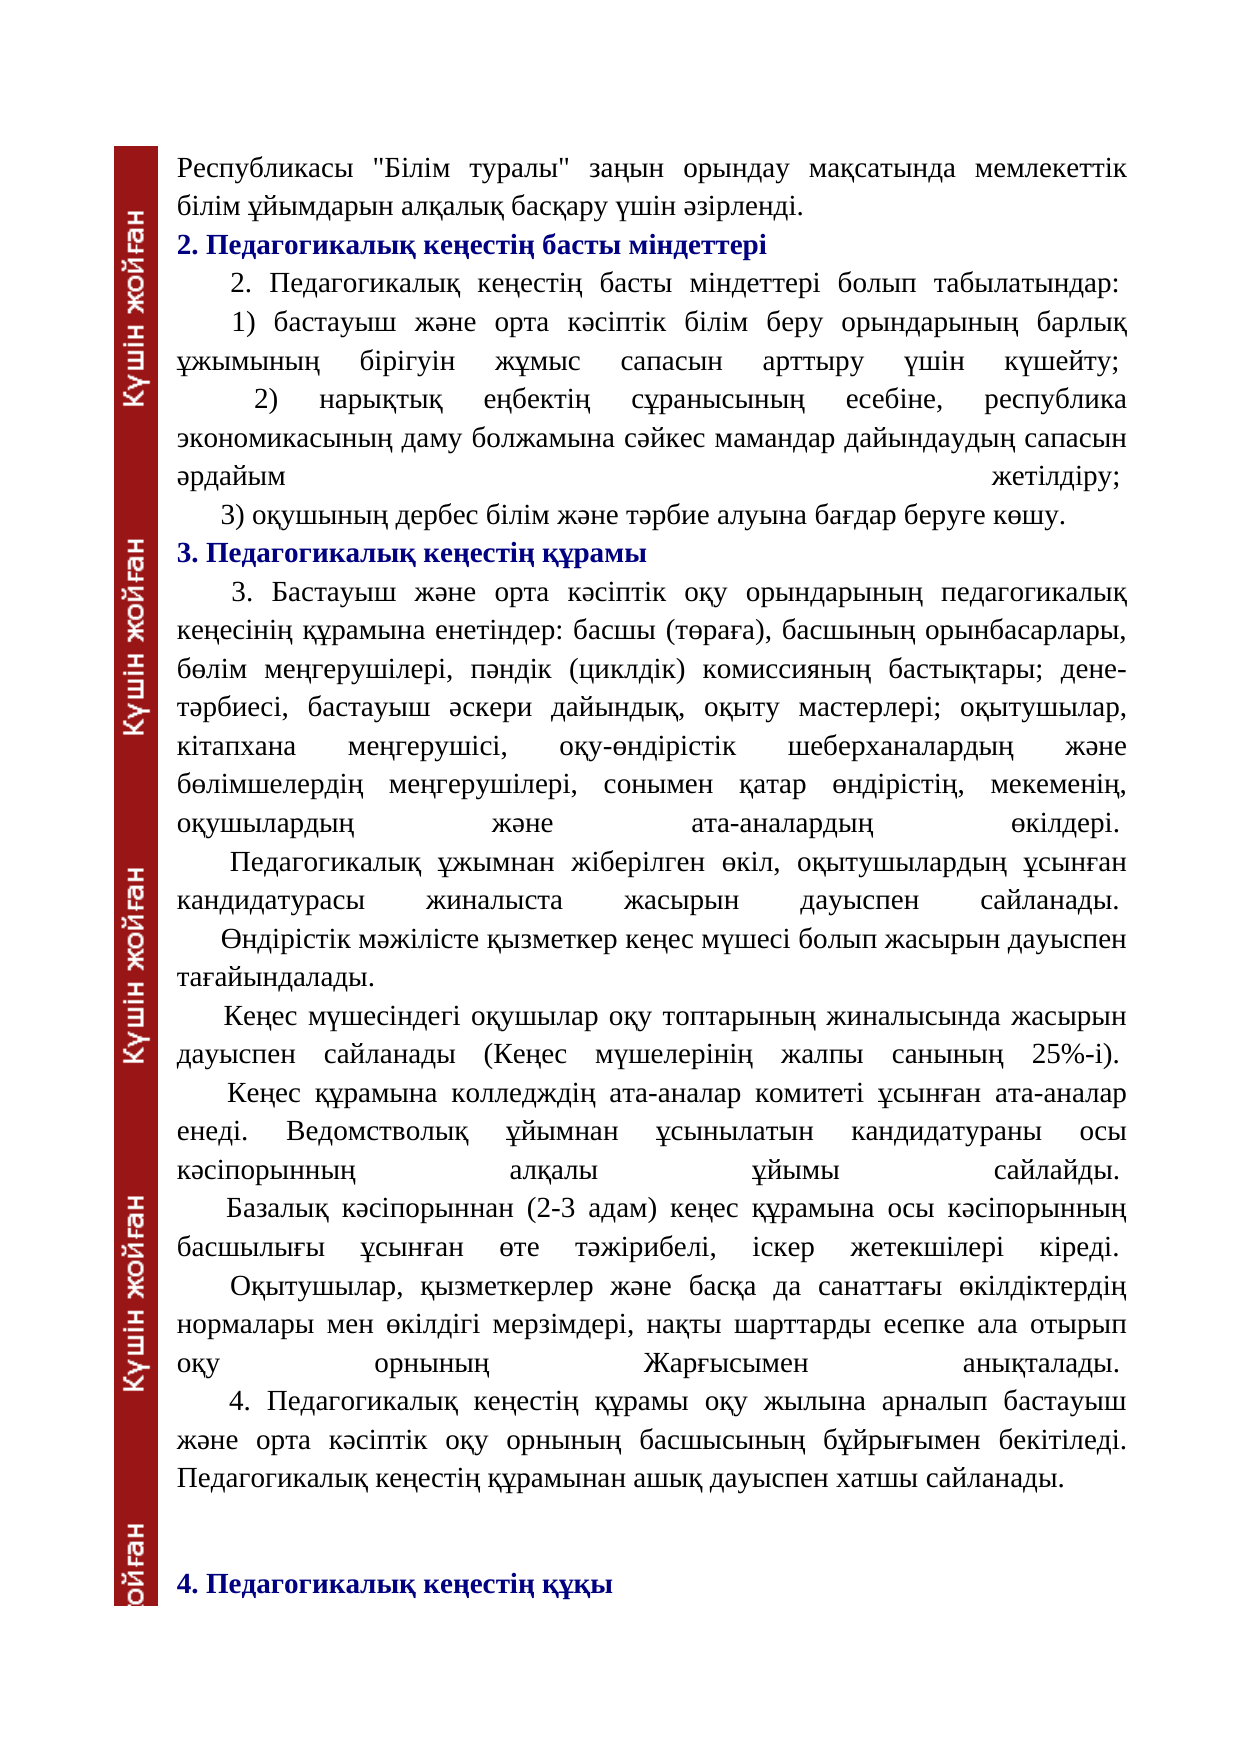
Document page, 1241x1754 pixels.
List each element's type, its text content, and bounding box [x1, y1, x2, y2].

text 2. Педагогикалық кеңестің басты мiндеттерi болып табылатындар: 1) бастауыш және орта кәсiптiк бiлiм беру орындарының барлық ұжымының бiрiгуiн жұмыс сапасын арттыру үшiн күшейту; 2) нарықтық еңбектiң сұранысының есебiне, республика экономикасының даму болжамына сәйкес мамандар дайындаудың сапасын әрдайым жетiлдiру; 3) оқушының дербес білiм және тәрбие алуына бағдар беруге көшу. [112, 266, 1128, 530]
picture [114, 261, 158, 266]
picture [114, 1494, 158, 1567]
picture [114, 1600, 158, 1606]
picture [114, 530, 158, 535]
text 3. Бастауыш және орта кәсiптiк оқу орындарының педагогикалық кеңесiнiң құрамына енетiндер: басшы (төраға), басшының орынбасарлары, бөлiм меңгерушiлерi, пәндiк (циклдiк) комиссияның бастықтары; дене-тәрбиесi, бастауыш әскери дайындық, оқыту мастерлерi; оқытушылар, кiтапхана меңгерушiсi, оқу-өндiрiстiк шеберханалардың және бөлiмшелердiң меңгерушiлерi, сонымен қатар өндiрiстiң, мекеменiң, оқушылардың және ата-аналардың өкілдерi. Педагогикалық ұжымнан жiберiлген өкiл, оқытушылардың ұсынған кандидатурасы жиналыста жасырын дауыспен сайланады. Өндiрiстiк мәжiлiсте қызметкер кеңес мүшесi болып жасырын дауыспен тағайындалады. Кеңес мүшесiндегi оқушылар оқу топтарының жиналысында жасырын дауыспен сайланады (Кеңес мүшелерiнiң жалпы санының 25%-i). Кеңес құрамына колледждiң ата-аналар комитетi ұсынған ата-аналар енедi. Ведомстволық ұйымнан ұсынылатын кандидатураны осы кәсiпорынның алқалы ұйымы сайлайды. Базалық кәсiпорыннан (2-3 адам) кеңес құрамына осы кәсiпорынның басшылығы ұсынған өте тәжiрибелi, iскер жетекшілерi кiредi. Оқытушылар, қызметкерлер және басқа да санаттағы өкiлдiктердiң нормалары мен өкiлдiгi мерзiмдерi, нақты шарттарды есепке ала отырып оқу орнының Жарғысымен анықталады. 4. Педагогикалық кеңестің құрамы оқу жылына арналып бастауыш және орта кәсіптік оқу орнының басшысының бұйрығымен бекiтiледi. Педагогикалық кеңестiң құрамынан ашық дауыспен хатшы сайланады. [112, 574, 1128, 1494]
picture [114, 222, 158, 227]
text 2. Педагогикалық кеңестiң басты мiндеттерi [112, 227, 1128, 261]
picture [114, 146, 158, 150]
text 4. Педагогикалық кеңестiң құқы [112, 1567, 1128, 1600]
picture [114, 569, 158, 574]
text 3. Педагогикалық кеңестiң құрамы [112, 535, 1128, 569]
